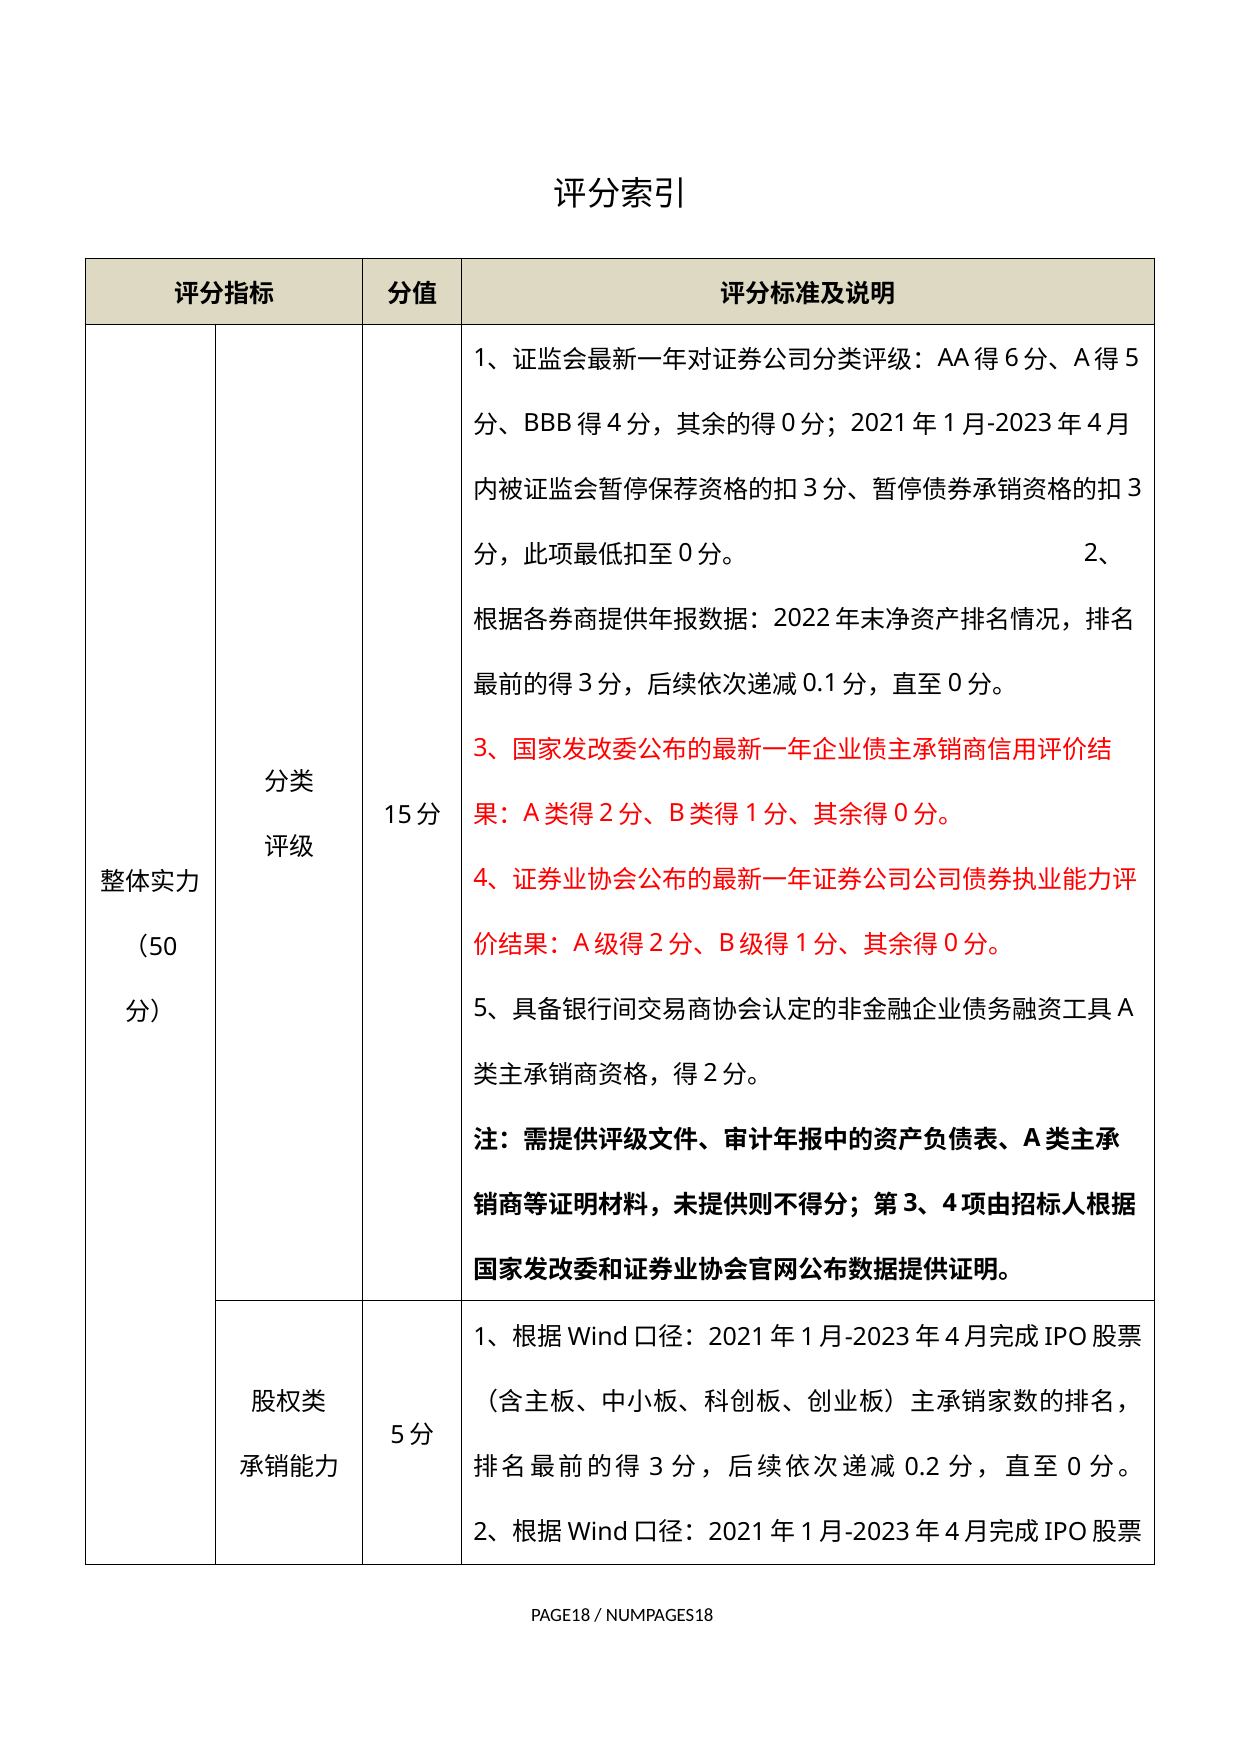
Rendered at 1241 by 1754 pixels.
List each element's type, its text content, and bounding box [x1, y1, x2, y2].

table_cell 股权类 承销能力 [216, 1301, 362, 1564]
table_cell 5分 [363, 1301, 461, 1564]
table_header 分值 [363, 259, 461, 324]
table_header 评分指标 [86, 259, 362, 324]
table_header 评分标准及说明 [462, 259, 1154, 324]
table_cell 1、证监会最新一年对证券公司分类评级：AA得6分、A得5分、BBB得4分，其余的得0分；2021年1月-2023年4月内被证监会暂停保荐资格的扣3分、暂停债券承销资格的扣3分，此项最低扣至0分。 2、根据各券商提供年报数据：2022年末净资产排名情况，排名最前的得3分，后续依次递减0.1分，直至0分。 3、国家发改委公布的最新一年企业债主承销商信用评价结果：A类得2分、B类得1分、其余得0分。 4、证券业协会公布的最新一年证券公司公司债券执业能力评价结果：A级得2分、B级得1分、其余得0分。 5、具备银行间交易商协会认定的非金融企业债务融资工具A类主承销商资格，得2分。 注：需提供评级文件、审计年报中的资产负债表、A类主承销商等证明材料，未提供则不得分；第3、4项由招标人根据国家发改委和证券业协会官网公布数据提供证明。 [462, 325, 1154, 1300]
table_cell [462, 1301, 1154, 1564]
text 评分索引 [187, 158, 1053, 223]
table_cell 分类 评级 [216, 325, 362, 1300]
table_cell 15分 [363, 325, 461, 1300]
table_cell 整体实力（50分） [86, 325, 215, 1564]
